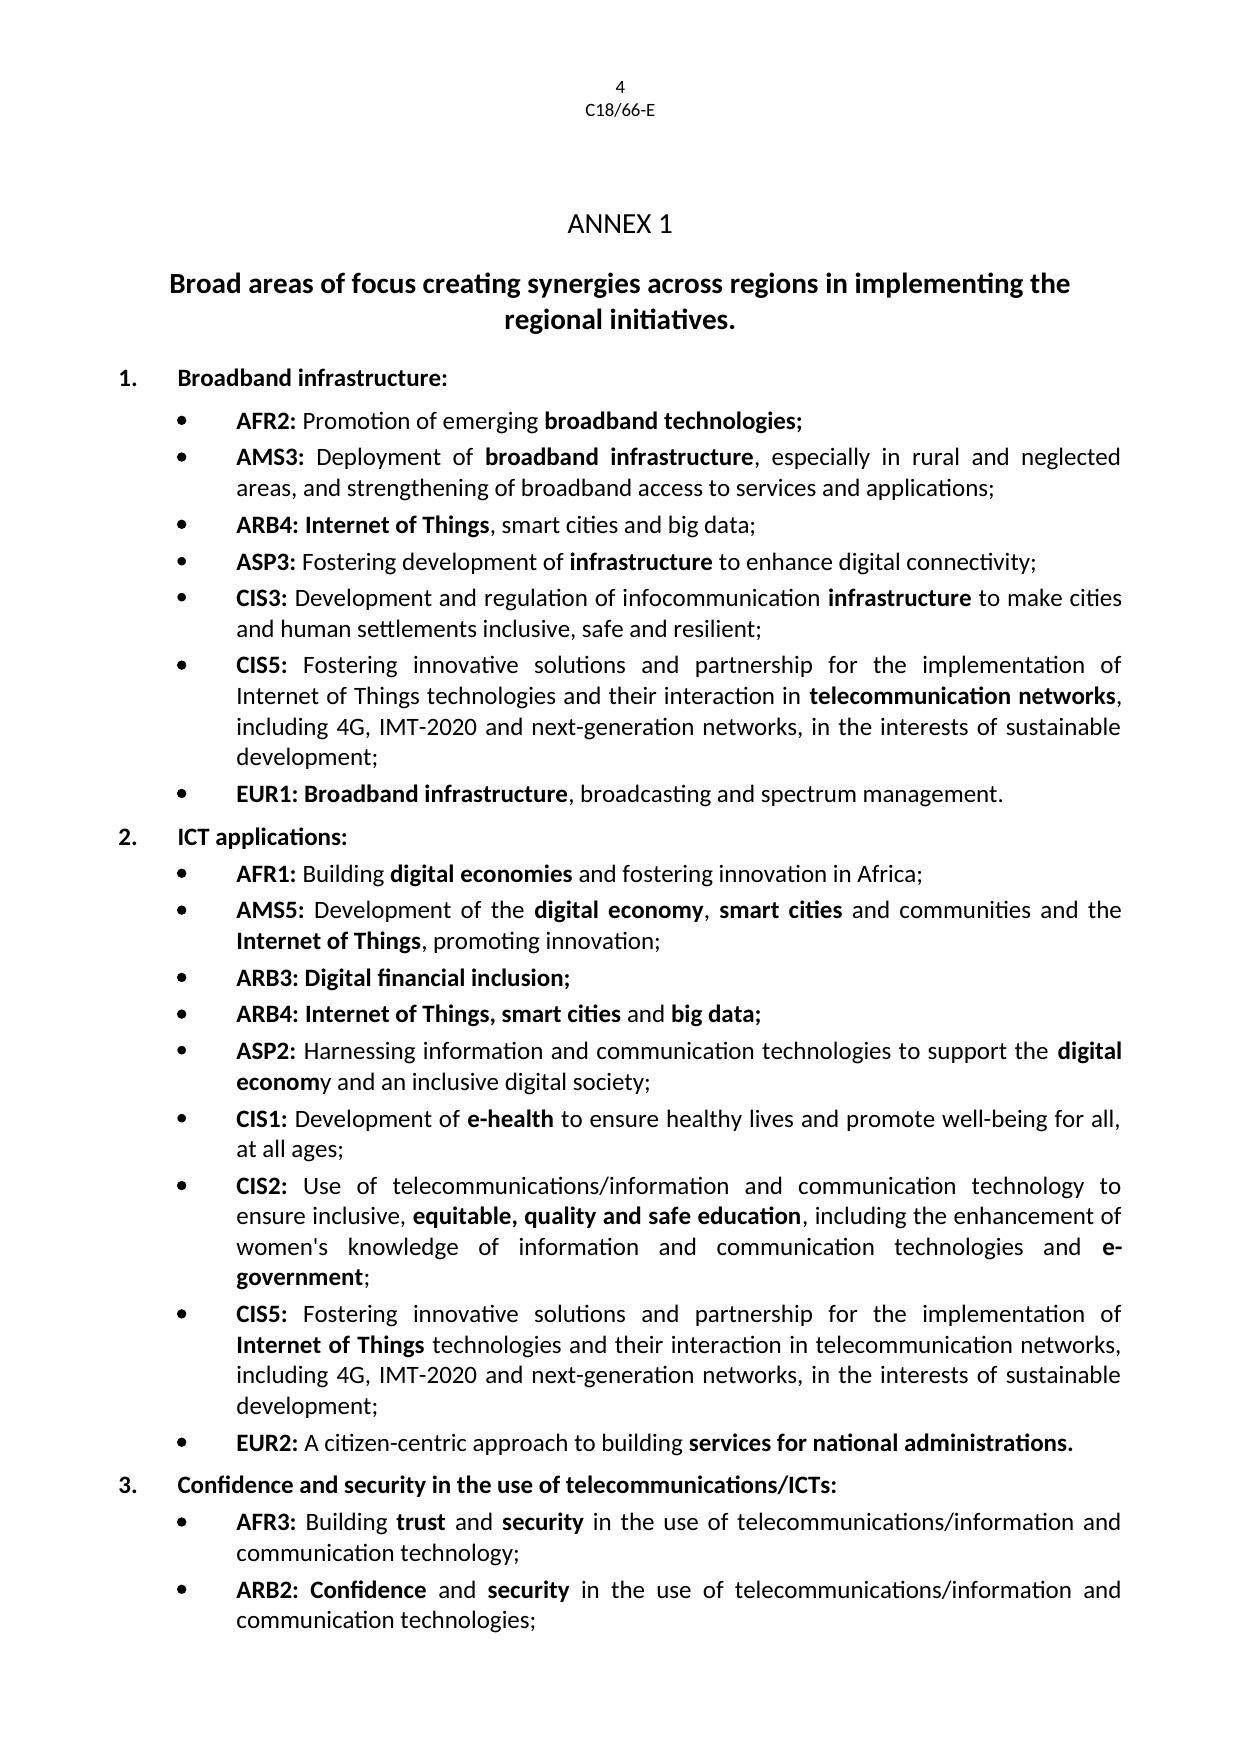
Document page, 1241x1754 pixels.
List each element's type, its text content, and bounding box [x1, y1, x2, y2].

list AMS3: Deployment of broadband infrastructure, especially in rural and neglected areas, and strengthening of broadband access to services and applications; [177, 442, 1122, 503]
list CIS2: Use of telecommunications/information and communication technology to ensure inclusive, equitable, quality and safe education, including the enhancement of women's knowledge of information and communication technologies and e-government; [177, 1170, 1122, 1292]
text Annex 1 [118, 205, 1122, 241]
title Broad areas of focus creating synergies across regions in implementing the regional initiatives. [118, 266, 1122, 337]
list AMS5: Development of the digital economy, smart cities and communities and the Internet of Things, promoting innovation; [177, 894, 1122, 956]
list ARB3: Digital financial inclusion; [177, 962, 1122, 992]
list ASP3: Fostering development of infrastructure to enhance digital connectivity; [177, 546, 1122, 576]
text 2. ICT applications: [118, 821, 1122, 852]
list ARB4: Internet of Things, smart cities and big data; [177, 999, 1122, 1029]
list EUR2: A citizen-centric approach to building services for national administrations. [177, 1427, 1122, 1457]
list ARB4: Internet of Things, smart cities and big data; [177, 509, 1122, 539]
list ARB2: Confidence and security in the use of telecommunications/information and communication technologies; [177, 1574, 1122, 1635]
text 3. Confidence and security in the use of telecommunications/ICTs: [118, 1470, 1122, 1500]
list ASP2: Harnessing information and communication technologies to support the digital economy and an inclusive digital society; [177, 1035, 1122, 1096]
list AFR1: Building digital economies and fostering innovation in Africa; [177, 858, 1122, 888]
text 1. Broadband infrastructure: [118, 362, 1122, 392]
list CIS5: Fostering innovative solutions and partnership for the implementation of Internet of Things technologies and their interaction in telecommunication networks, including 4G, IMT-2020 and next-generation networks, in the interests of sustainable development; [177, 650, 1122, 772]
list CIS1: Development of e-health to ensure healthy lives and promote well-being for all, at all ages; [177, 1103, 1122, 1164]
list AFR3: Building trust and security in the use of telecommunications/information and communication technology; [177, 1506, 1122, 1567]
list CIS3: Development and regulation of infocommunication infrastructure to make cities and human settlements inclusive, safe and resilient; [177, 582, 1122, 643]
list CIS5: Fostering innovative solutions and partnership for the implementation of Internet of Things technologies and their interaction in telecommunication networks, including 4G, IMT-2020 and next-generation networks, in the interests of sustainable development; [177, 1298, 1122, 1420]
list EUR1: Broadband infrastructure, broadcasting and spectrum management. [177, 778, 1122, 808]
list AFR2: Promotion of emerging broadband technologies; [177, 405, 1122, 435]
